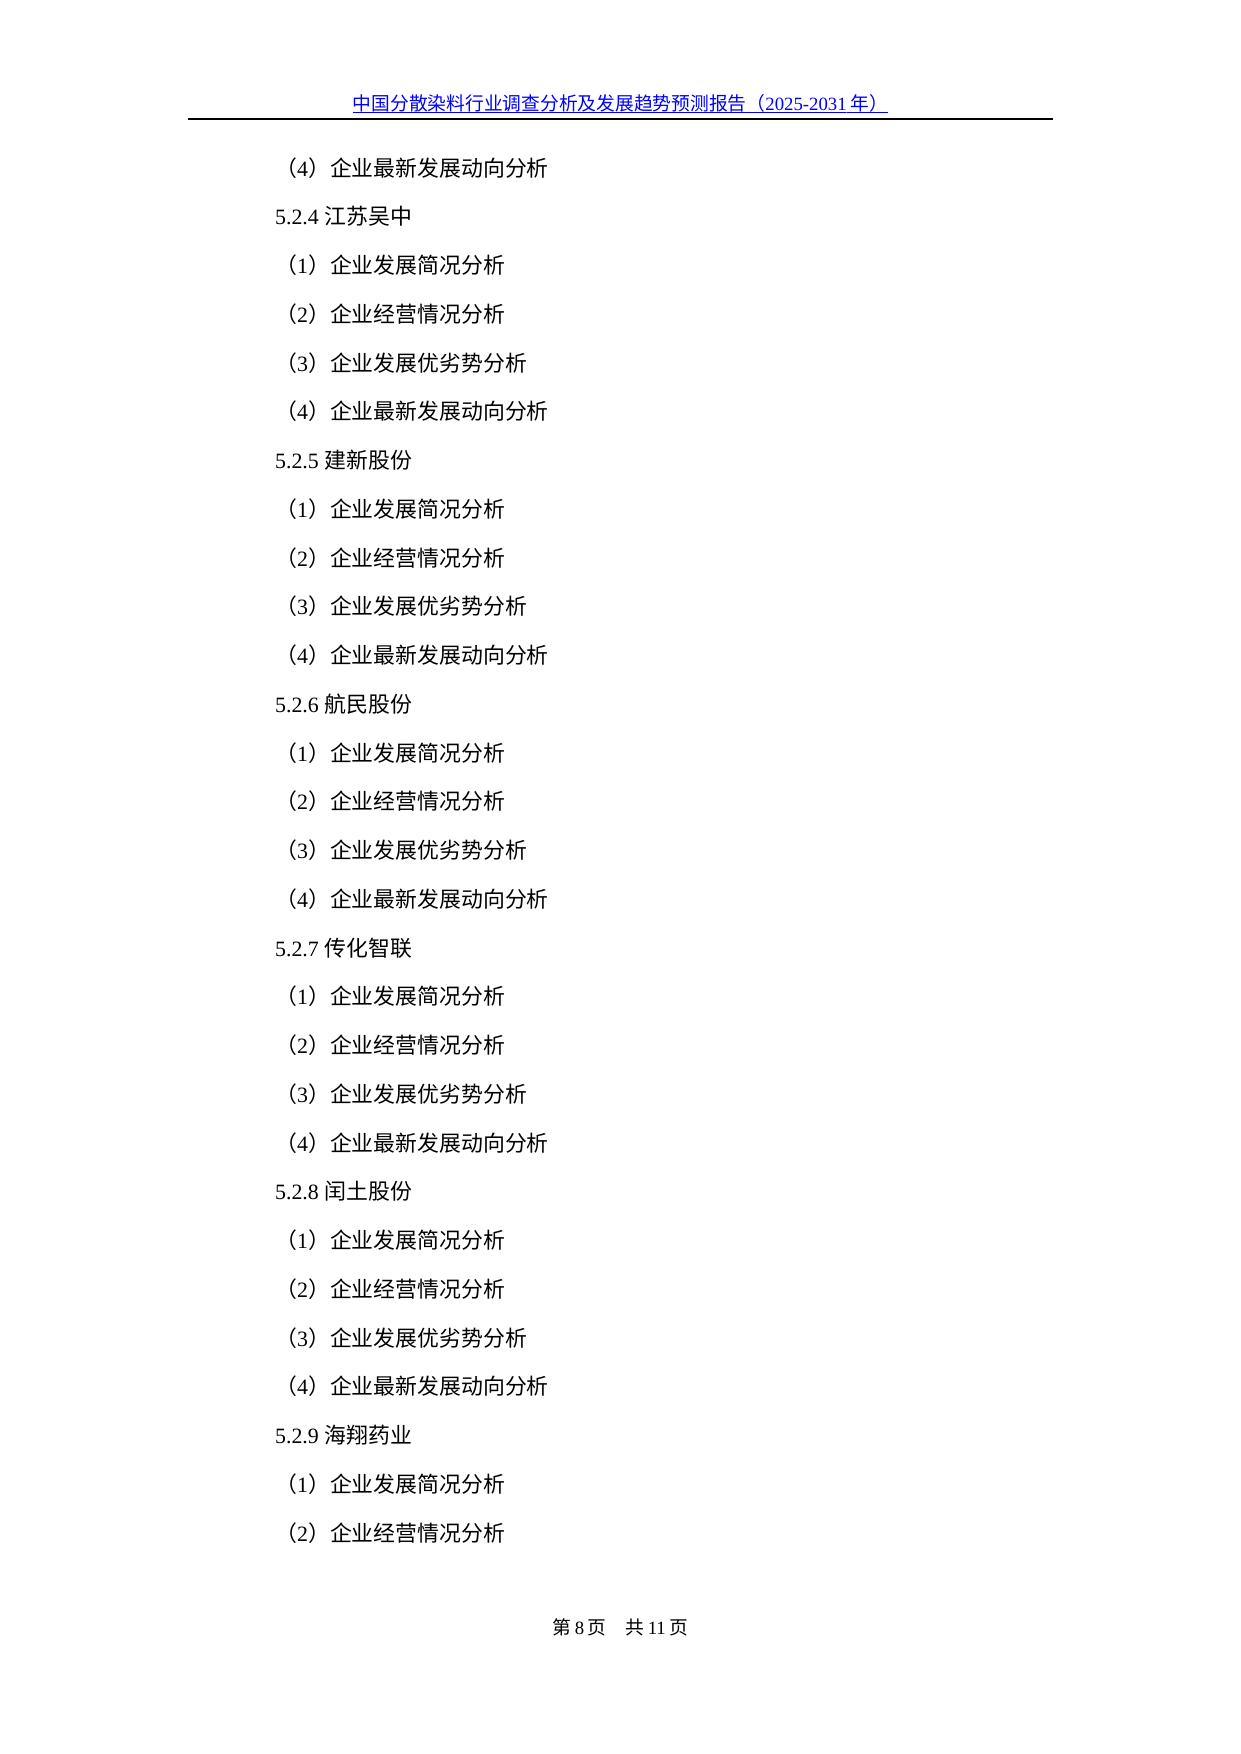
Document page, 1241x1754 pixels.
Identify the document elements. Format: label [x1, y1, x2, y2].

text [187, 150, 1053, 1548]
